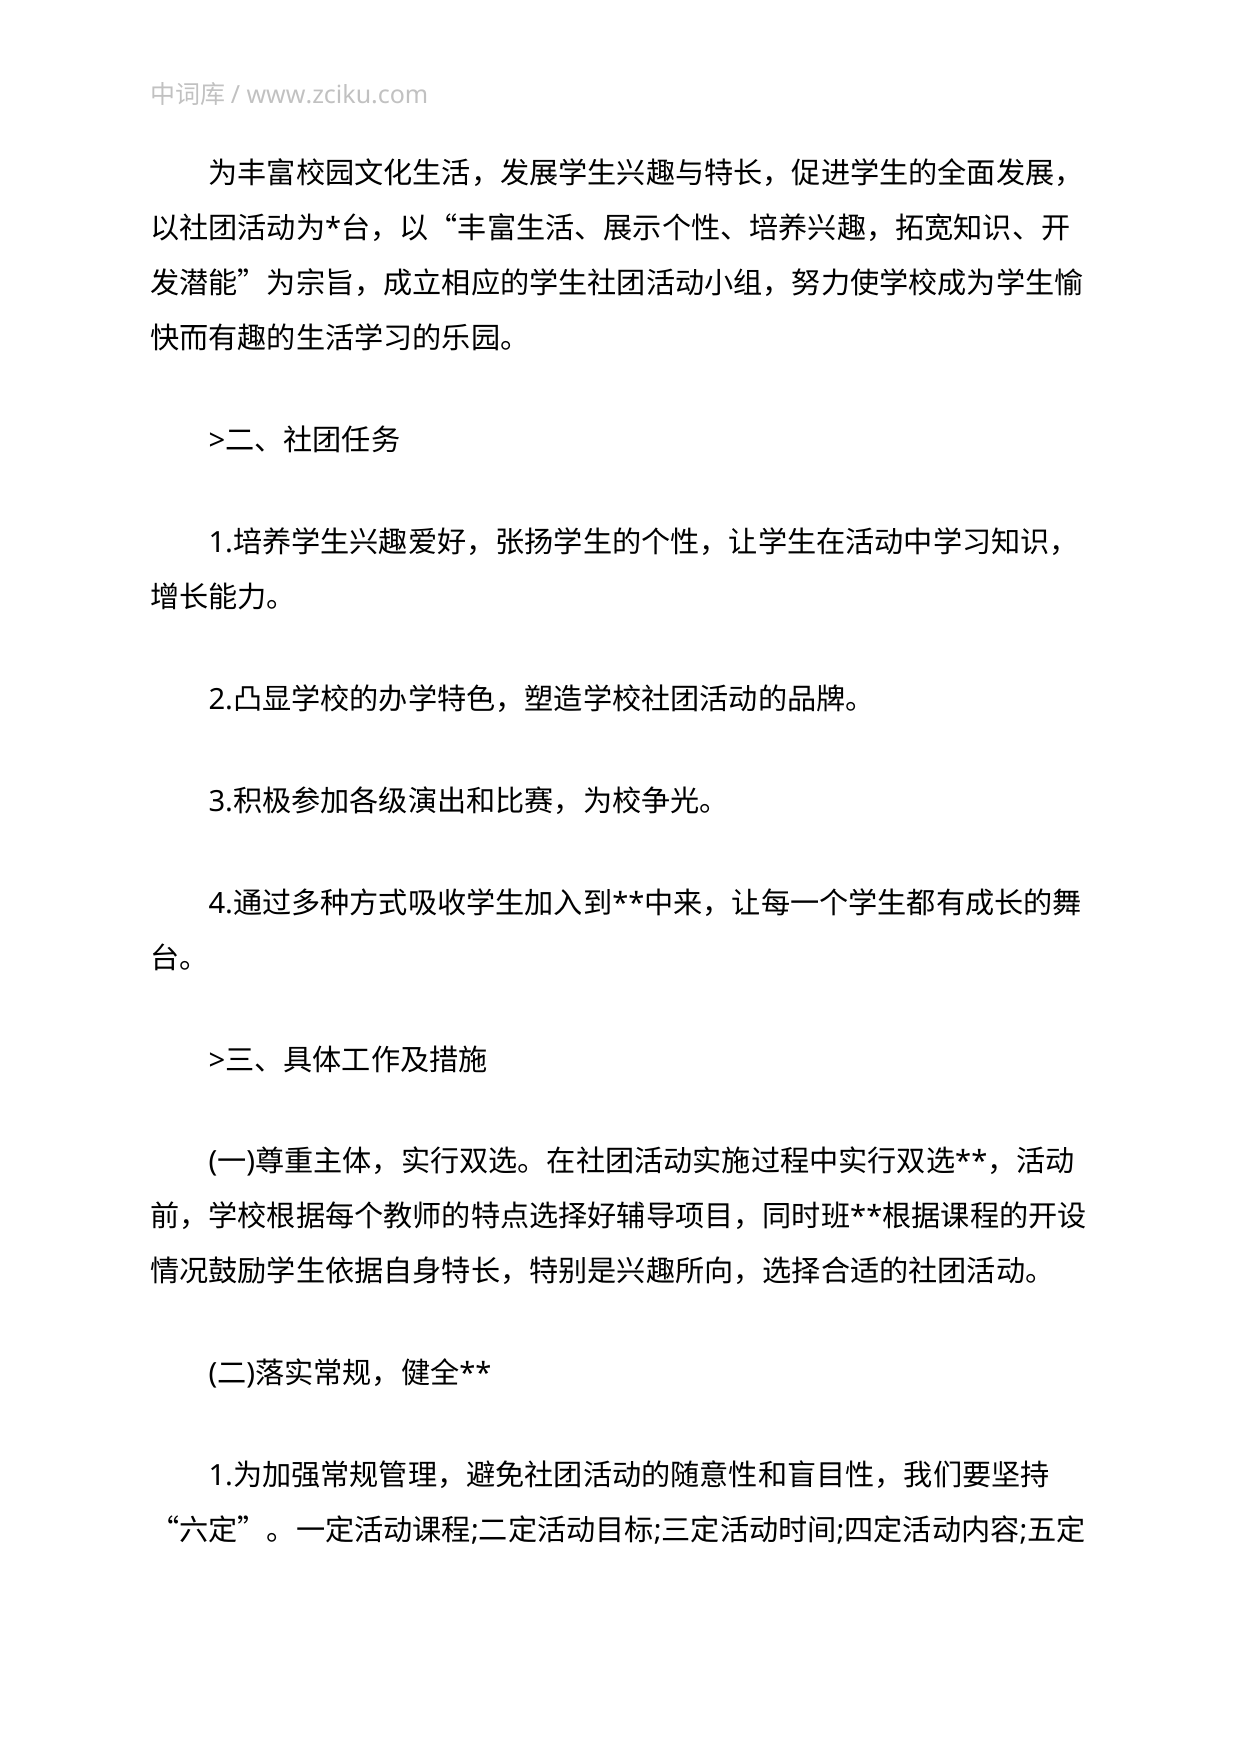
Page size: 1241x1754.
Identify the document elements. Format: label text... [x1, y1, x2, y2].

text (二)落实常规，健全** [150, 1350, 1090, 1392]
text 3.积极参加各级演出和比赛，为校争光。 [150, 777, 1090, 820]
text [150, 1452, 1090, 1549]
text 2.凸显学校的办学特色，塑造学校社团活动的品牌。 [150, 675, 1090, 718]
text (一)尊重主体，实行双选。在社团活动实施过程中实行双选**，活动前，学校根据每个教师的特点选择好辅导项目，同时班**根据课程的开设情况鼓励学生依据自身特长，特别是兴趣所向，选择合适的社团活动。 [150, 1138, 1090, 1290]
text >三、具体工作及措施 [150, 1036, 1090, 1078]
text 4.通过多种方式吸收学生加入到**中来，让每一个学生都有成长的舞台。 [150, 879, 1090, 977]
text >二、社团任务 [150, 417, 1090, 459]
text 1.培养学生兴趣爱好，张扬学生的个性，让学生在活动中学习知识，增长能力。 [150, 518, 1090, 616]
text 为丰富校园文化生活，发展学生兴趣与特长，促进学生的全面发展，以社团活动为*台，以“丰富生活、展示个性、培养兴趣，拓宽知识、开发潜能”为宗旨，成立相应的学生社团活动小组，努力使学校成为学生愉快而有趣的生活学习的乐园。 [150, 150, 1090, 357]
